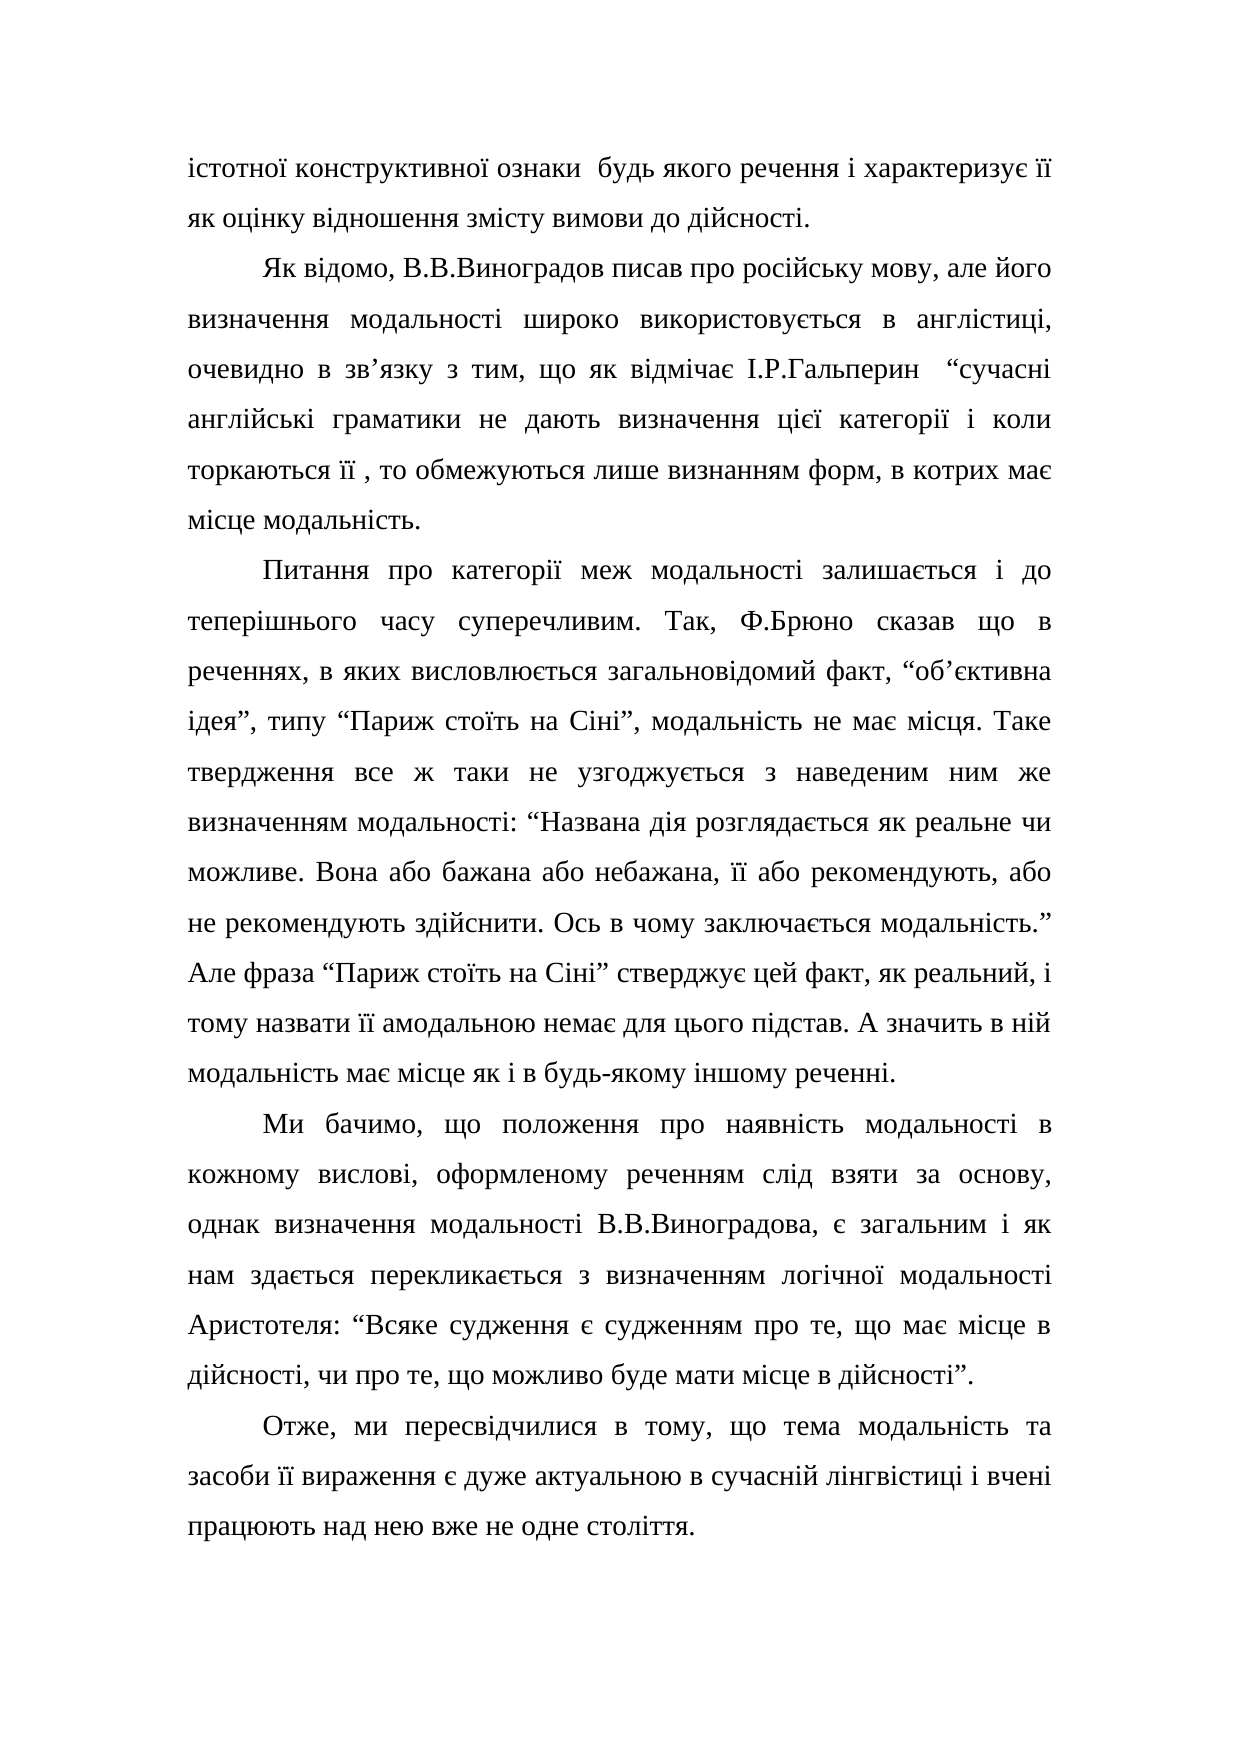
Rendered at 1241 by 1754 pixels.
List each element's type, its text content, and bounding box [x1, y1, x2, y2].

text Ми бачимо, що положення про наявність модальності в кожному вислові, оформленому реченням слід взяти за основу, однак визначення модальності В.В.Виноградова, є загальним і як нам здається перекликається з визначенням логічної модальності Аристотеля: “Всяке судження є судженням про те, що має місце в дійсності, чи про те, що можливо буде мати місце в дійсності”. [187, 1106, 1053, 1391]
text Отже, ми пересвідчилися в тому, що тема модальність та засоби її вираження є дуже актуальною в сучасній лінгвістиці і вчені працюють над нею вже не одне століття. [187, 1408, 1053, 1542]
text Питання про категорії меж модальності залишається і до теперішнього часу суперечливим. Так, Ф.Брюно сказав що в реченнях, в яких висловлюється загальновідомий факт, “об’єктивна ідея”, типу “Париж стоїть на Сіні”, модальність не має місця. Таке твердження все ж таки не узгоджується з наведеним ним же визначенням модальності: “Названа дія розглядається як реальне чи можливе. Вона або бажана або небажана, її або рекомендують, або не рекомендують здійснити. Ось в чому заключається модальність.” Але фраза “Париж стоїть на Сіні” стверджує цей факт, як реальний, і тому назвати її амодальною немає для цього підстав. А значить в ній модальність має місце як і в будь-якому іншому реченні. [187, 552, 1053, 1089]
text Як відомо, В.В.Виноградов писав про російську мову, але його визначення модальності широко використовується в англістиці, очевидно в зв’язку з тим, що як відмічає І.Р.Гальперин “сучасні англійські граматики не дають визначення цієї категорії і коли торкаються її , то обмежуються лише визнанням форм, в котрих має місце модальність. [187, 251, 1053, 536]
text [187, 150, 1053, 234]
